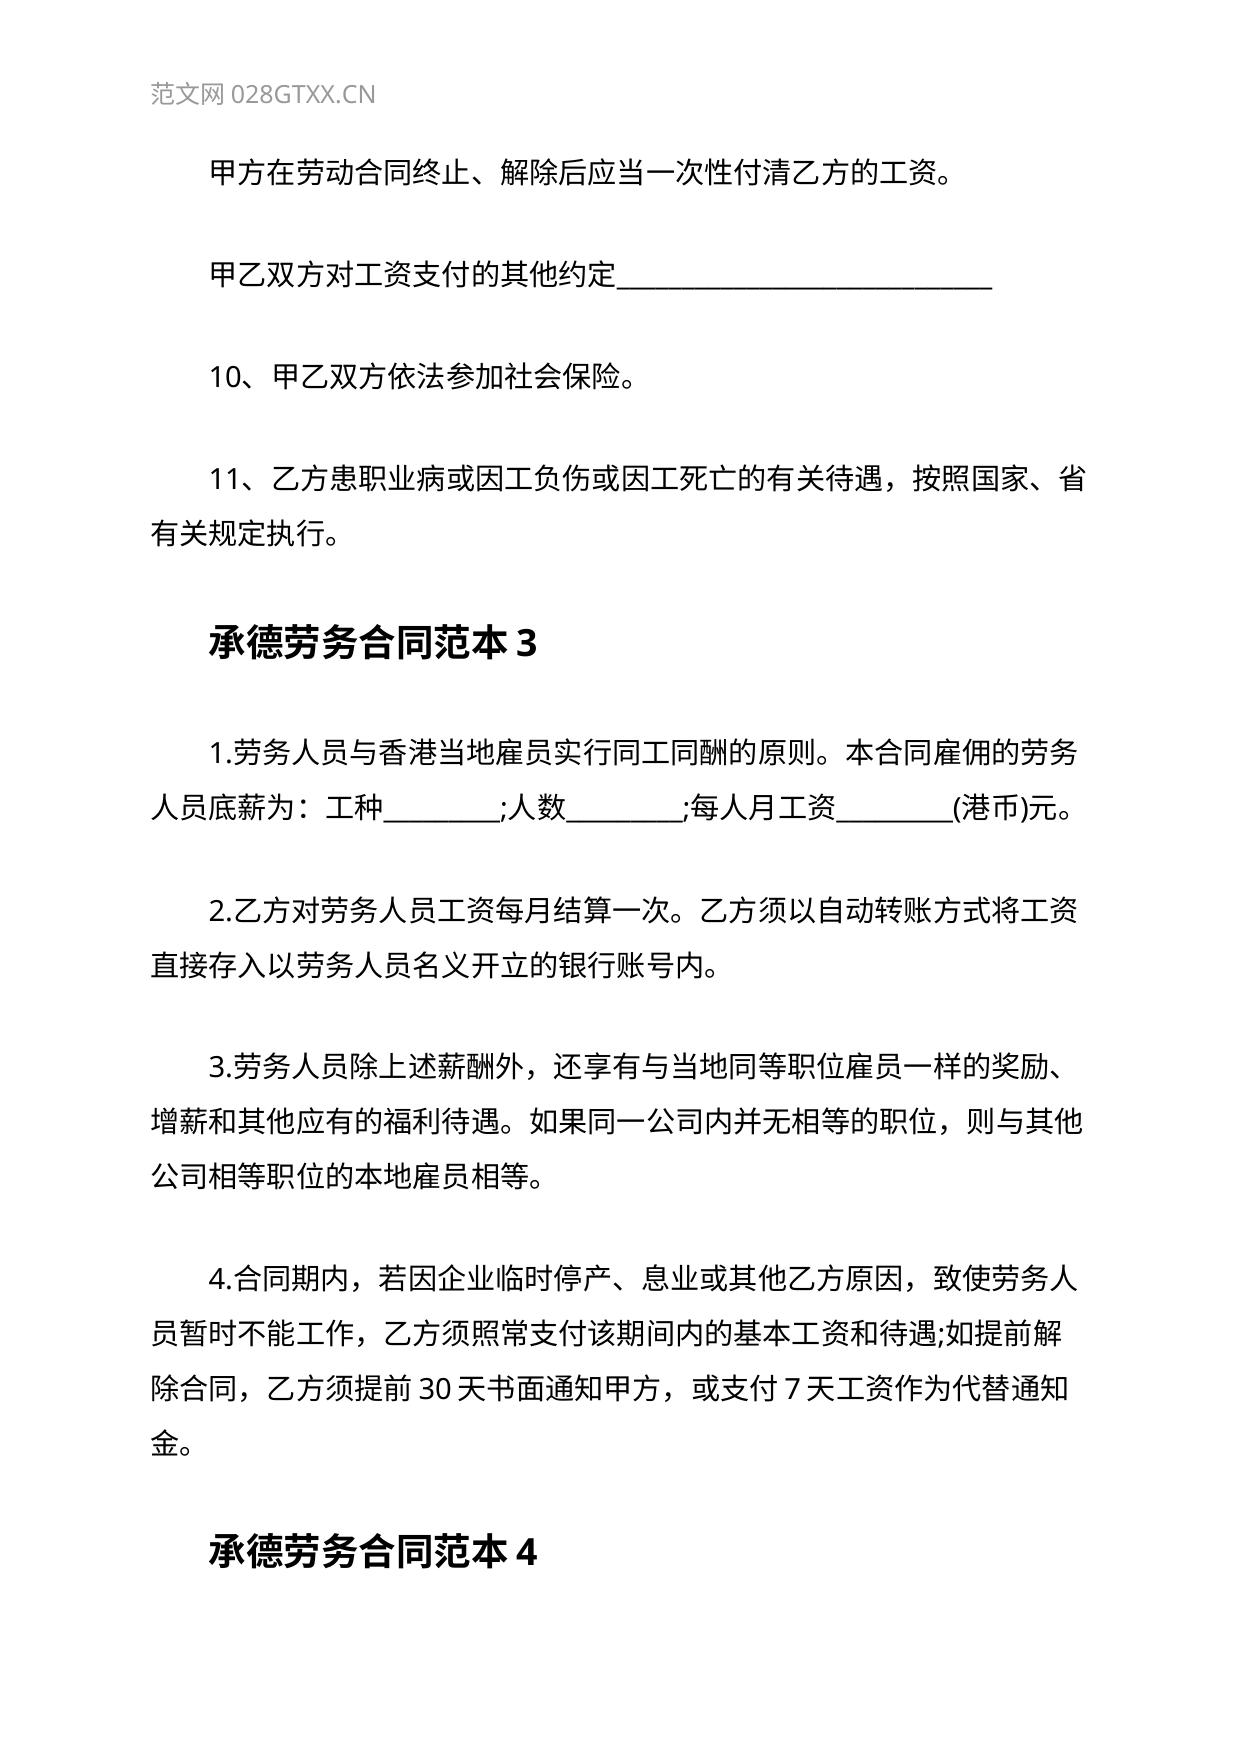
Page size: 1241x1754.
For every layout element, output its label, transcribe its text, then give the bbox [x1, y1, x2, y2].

text 3.劳务人员除上述薪酬外，还享有与当地同等职位雇员一样的奖励、增薪和其他应有的福利待遇。如果同一公司内并无相等的职位，则与其他公司相等职位的本地雇员相等。 [150, 1044, 1090, 1196]
text 4.合同期内，若因企业临时停产、息业或其他乙方原因，致使劳务人员暂时不能工作，乙方须照常支付该期间内的基本工资和待遇;如提前解除合同，乙方须提前30天书面通知甲方，或支付7天工资作为代替通知金。 [150, 1256, 1090, 1463]
text 甲乙双方对工资支付的其他约定_____________________________ [150, 252, 1090, 294]
text 10、甲乙双方依法参加社会保险。 [150, 354, 1090, 396]
text 1.劳务人员与香港当地雇员实行同工同酬的原则。本合同雇佣的劳务人员底薪为：工种_________;人数_________;每人月工资_________(港币)元。 [150, 730, 1090, 827]
text 承德劳务合同范本4 [150, 1522, 1090, 1577]
text 承德劳务合同范本3 [150, 612, 1090, 667]
text 甲方在劳动合同终止、解除后应当一次性付清乙方的工资。 [150, 150, 1090, 192]
text 11、乙方患职业病或因工负伤或因工死亡的有关待遇，按照国家、省有关规定执行。 [150, 456, 1090, 553]
text 2.乙方对劳务人员工资每月结算一次。乙方须以自动转账方式将工资直接存入以劳务人员名义开立的银行账号内。 [150, 887, 1090, 984]
